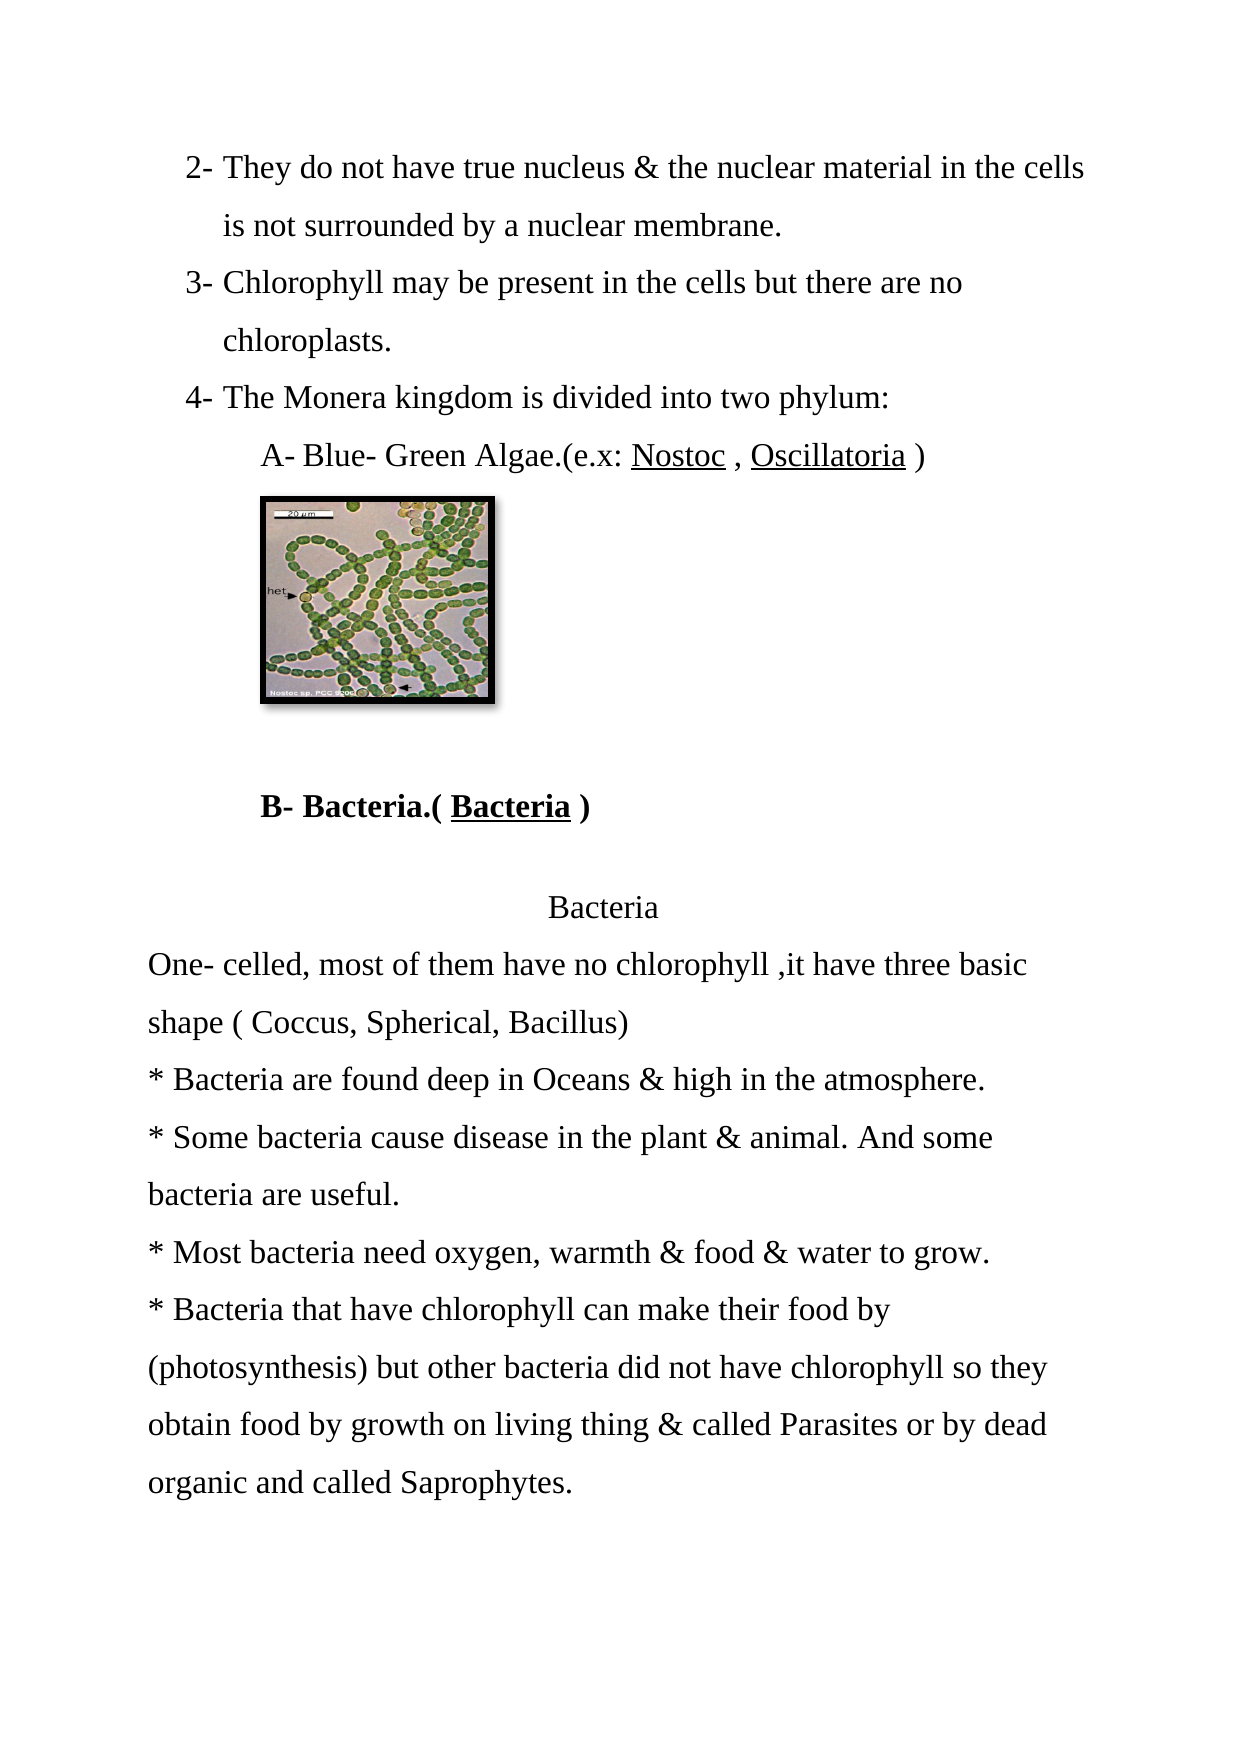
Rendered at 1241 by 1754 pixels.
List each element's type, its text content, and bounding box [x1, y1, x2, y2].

text Bacteria [148, 887, 1092, 926]
text * Bacteria that have chlorophyll can make their food by (photosynthesis) but other bacteria did not have chlorophyll so they obtain food by growth on living thing & called Parasites or by dead organic and called Saprophytes. [148, 1290, 1092, 1501]
list Blue- Green Algae.(e.x: Nostoc , Oscillatoria ) [260, 435, 1092, 473]
text One- celled, most of them have no chlorophyll ,it have three basic shape ( Coccus, Spherical, Bacillus) [148, 945, 1092, 1041]
list Bacteria.( Bacteria ) [260, 787, 1092, 825]
text * Bacteria are found deep in Oceans & high in the atmosphere. [148, 1060, 1092, 1098]
picture [266, 502, 488, 697]
list The Monera kingdom is divided into two phylum: [185, 378, 1092, 416]
text * Some bacteria cause disease in the plant & animal. And some bacteria are useful. [148, 1117, 1092, 1213]
text * Most bacteria need oxygen, warmth & food & water to grow. [148, 1232, 1092, 1271]
list Chlorophyll may be present in the cells but there are no chloroplasts. [185, 263, 1092, 358]
list They do not have true nucleus & the nuclear material in the cells is not surrounded by a nuclear membrane. [185, 148, 1092, 243]
